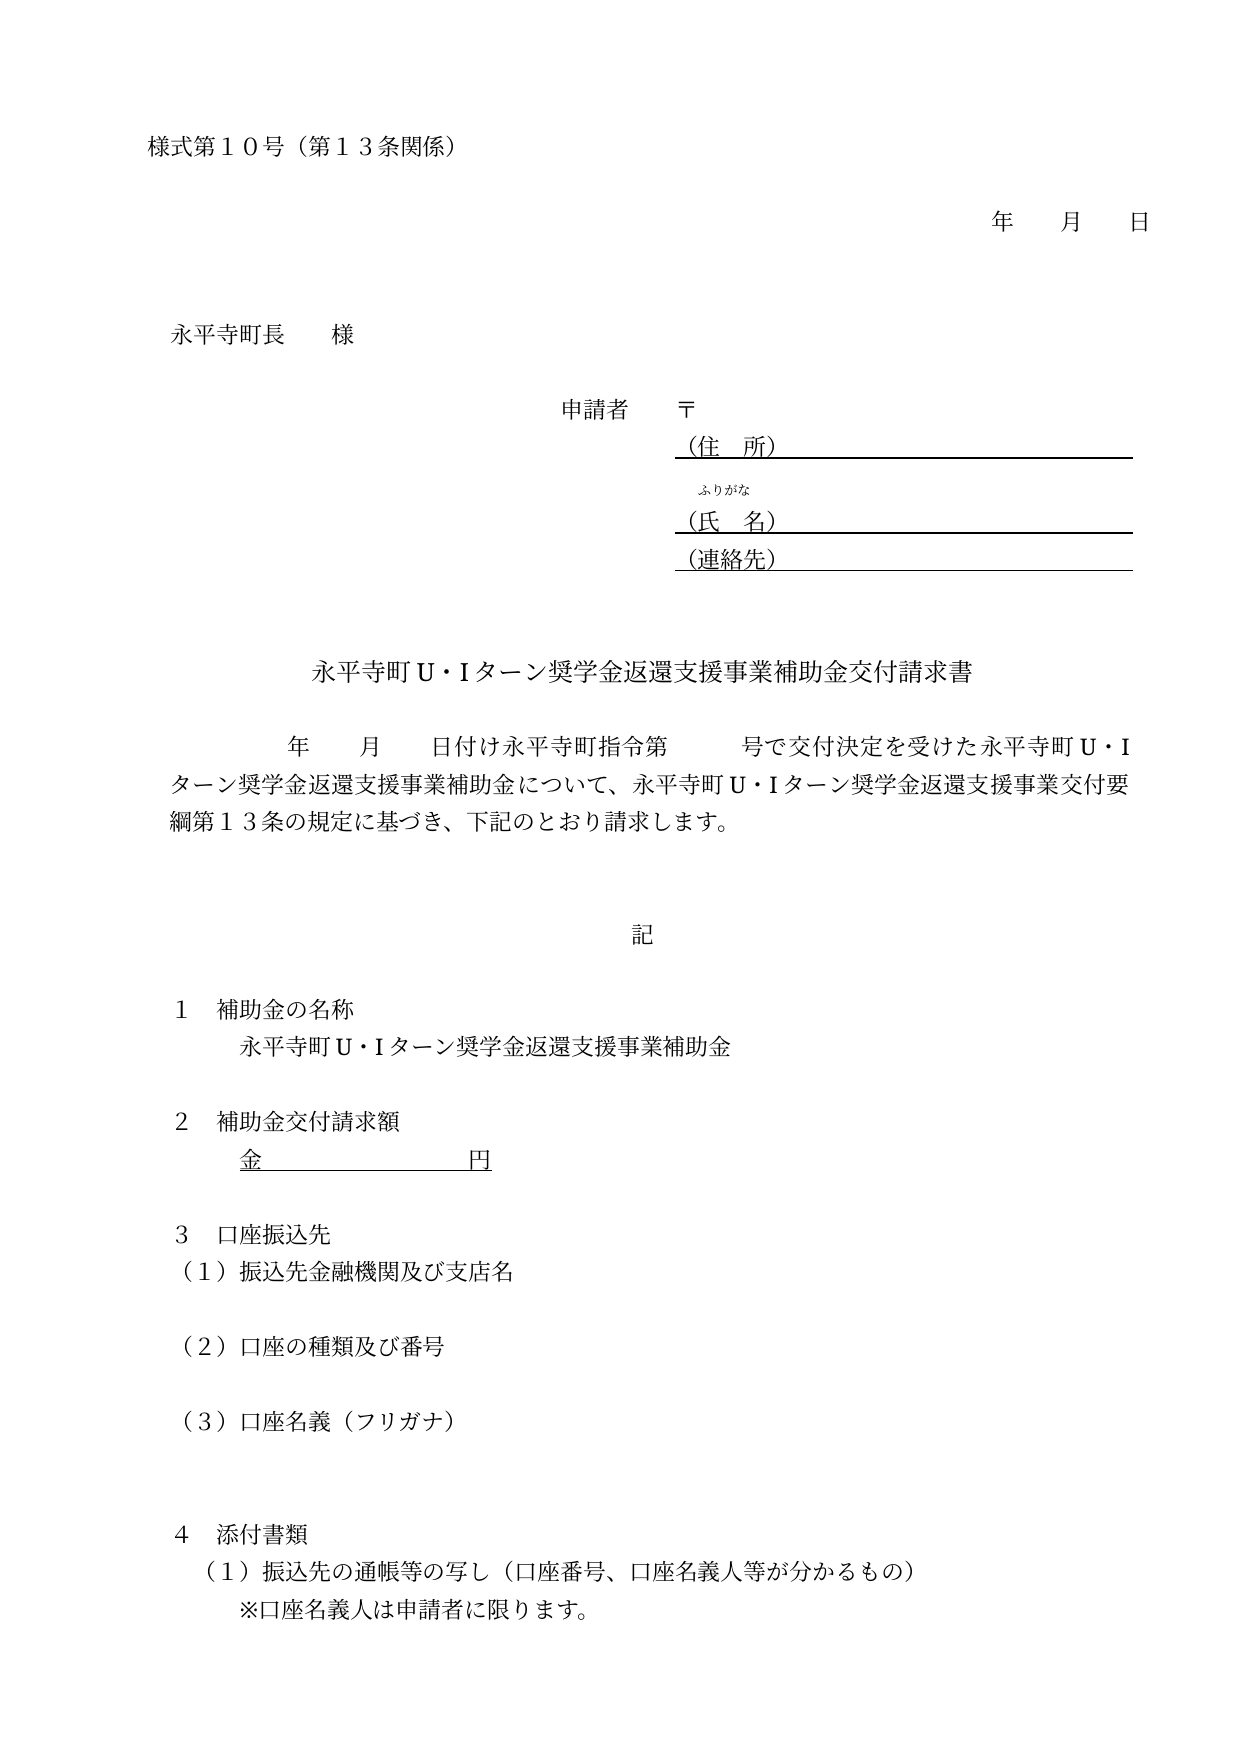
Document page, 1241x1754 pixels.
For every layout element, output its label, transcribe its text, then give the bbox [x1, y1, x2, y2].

text 年 月 日 [148, 202, 1152, 239]
text （住 所） [148, 427, 1152, 464]
text 記 [148, 914, 1137, 952]
text （連絡先） [148, 539, 1152, 577]
text （３）口座名義（フリガナ） [148, 1402, 1137, 1439]
text 永平寺町長 様 [148, 314, 1152, 352]
text ※口座名義人は申請者に限ります。 [148, 1589, 1137, 1627]
text ２ 補助金交付請求額 [148, 1102, 1137, 1139]
text ふりがな [148, 464, 1152, 502]
text 様式第１０号（第１３条関係） [148, 127, 1137, 164]
text ４ 添付書類 [148, 1514, 1137, 1552]
text （１）振込先金融機関及び支店名 [148, 1252, 1137, 1289]
text 年 月 日付け永平寺町指令第 号で交付決定を受けた永平寺町U・Iターン奨学金返還支援事業補助金について、永平寺町U・Iターン奨学金返還支援事業交付要綱第１３条の規定に基づき、下記のとおり請求します。 [169, 727, 1130, 839]
text （２）口座の種類及び番号 [148, 1327, 1137, 1364]
text （氏 名） [148, 502, 1152, 539]
text １ 補助金の名称 [148, 989, 1137, 1027]
text （１）振込先の通帳等の写し（口座番号、口座名義人等が分かるもの） [148, 1552, 1152, 1589]
text ３ 口座振込先 [148, 1214, 1137, 1252]
text 金 円 [148, 1139, 1137, 1177]
text 永平寺町U・Iターン奨学金返還支援事業補助金交付請求書 [148, 652, 1137, 689]
text 申請者 〒 [148, 389, 1152, 427]
text 永平寺町U・Iターン奨学金返還支援事業補助金 [148, 1027, 1137, 1064]
